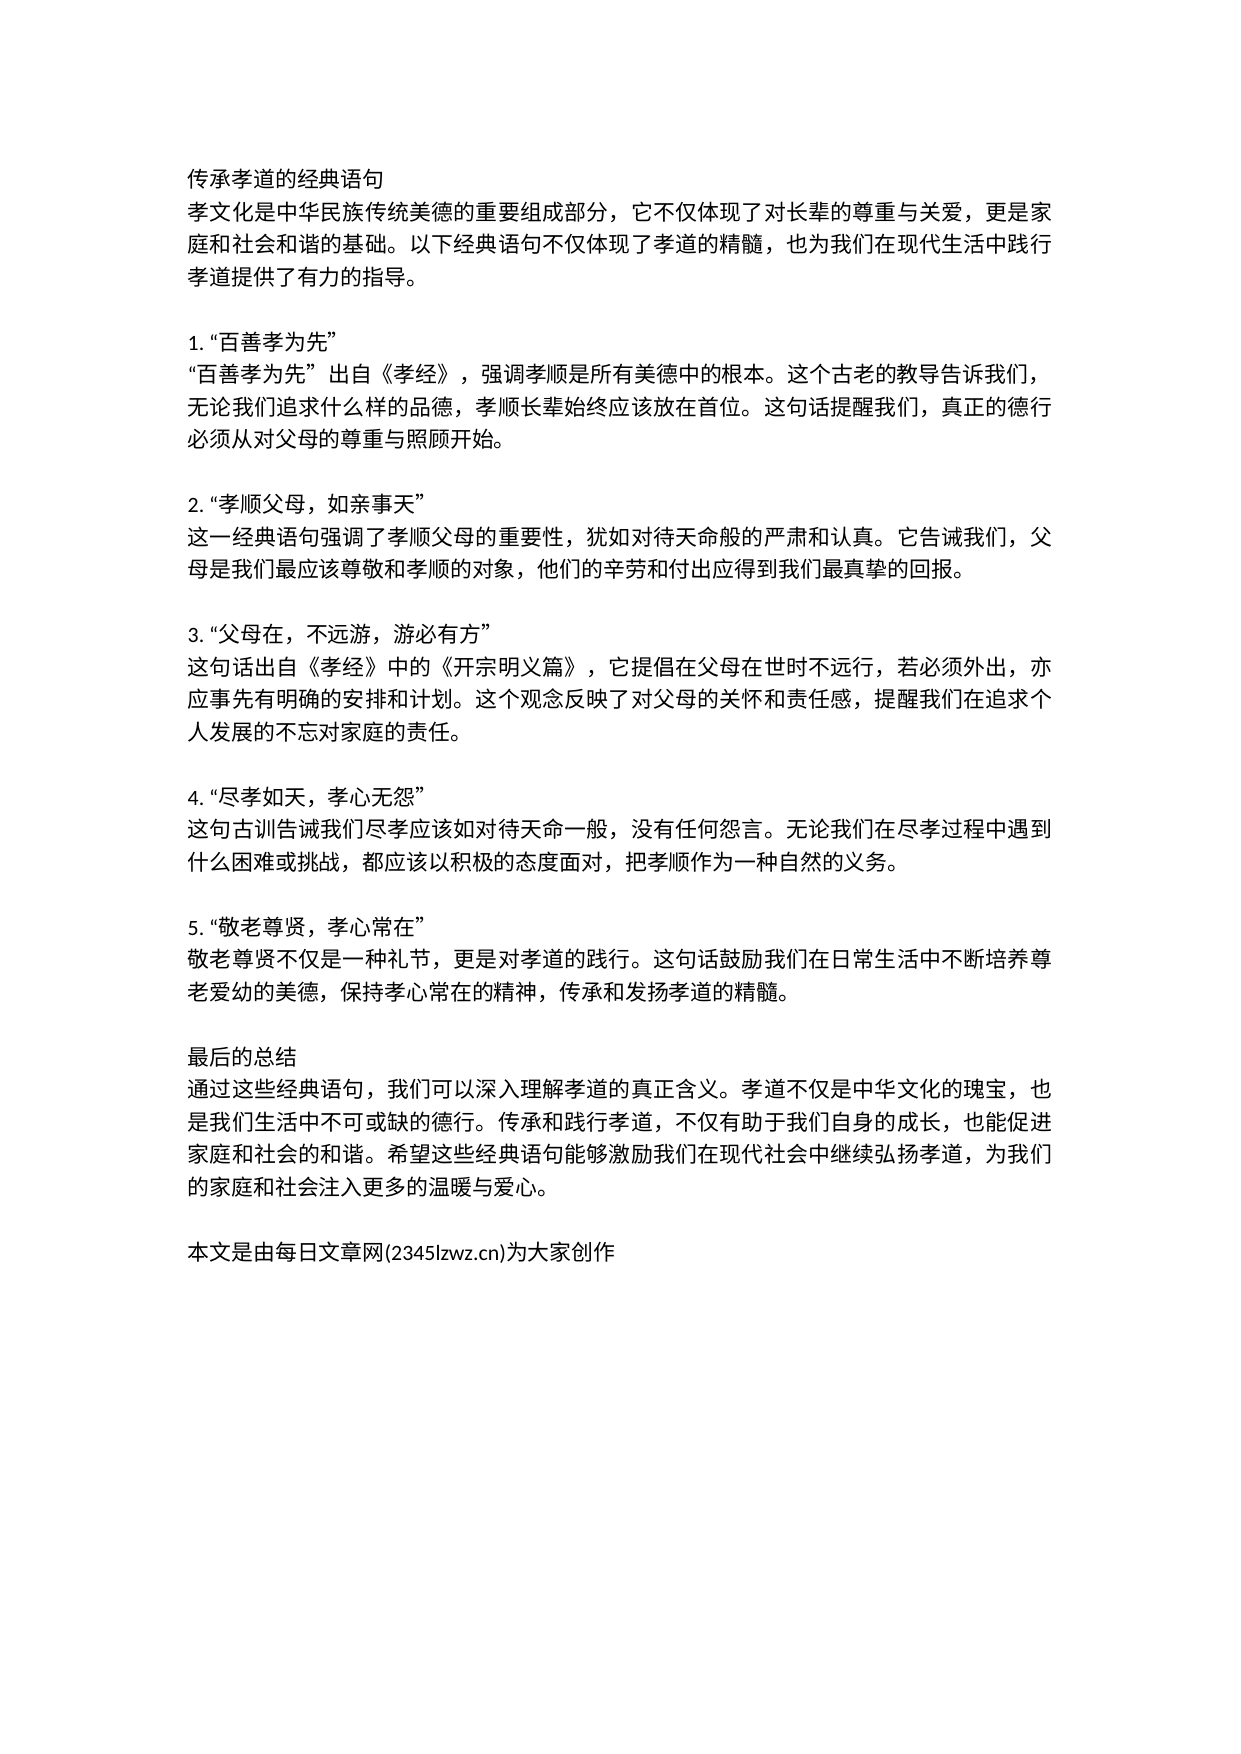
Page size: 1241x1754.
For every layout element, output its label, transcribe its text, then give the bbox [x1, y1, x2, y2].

text 3. “父母在，不远游，游必有方” [187, 617, 1053, 649]
text 1. “百善孝为先” [187, 324, 1053, 357]
text 传承孝道的经典语句 [187, 162, 1053, 194]
text 孝文化是中华民族传统美德的重要组成部分，它不仅体现了对长辈的尊重与关爱，更是家庭和社会和谐的基础。以下经典语句不仅体现了孝道的精髓，也为我们在现代生活中践行孝道提供了有力的指导。 [187, 194, 1053, 292]
text 敬老尊贤不仅是一种礼节，更是对孝道的践行。这句话鼓励我们在日常生活中不断培养尊老爱幼的美德，保持孝心常在的精神，传承和发扬孝道的精髓。 [187, 942, 1053, 1007]
text “百善孝为先”出自《孝经》，强调孝顺是所有美德中的根本。这个古老的教导告诉我们，无论我们追求什么样的品德，孝顺长辈始终应该放在首位。这句话提醒我们，真正的德行必须从对父母的尊重与照顾开始。 [187, 357, 1053, 454]
text 这句话出自《孝经》中的《开宗明义篇》，它提倡在父母在世时不远行，若必须外出，亦应事先有明确的安排和计划。这个观念反映了对父母的关怀和责任感，提醒我们在追求个人发展的不忘对家庭的责任。 [187, 649, 1053, 747]
text 最后的总结 [187, 1039, 1053, 1072]
text 这一经典语句强调了孝顺父母的重要性，犹如对待天命般的严肃和认真。它告诫我们，父母是我们最应该尊敬和孝顺的对象，他们的辛劳和付出应得到我们最真挚的回报。 [187, 519, 1053, 584]
text 4. “尽孝如天，孝心无怨” [187, 779, 1053, 812]
text 这句古训告诫我们尽孝应该如对待天命一般，没有任何怨言。无论我们在尽孝过程中遇到什么困难或挑战，都应该以积极的态度面对，把孝顺作为一种自然的义务。 [187, 812, 1053, 877]
text 本文是由每日文章网(2345lzwz.cn)为大家创作 [187, 1234, 1053, 1267]
text 5. “敬老尊贤，孝心常在” [187, 909, 1053, 942]
text 通过这些经典语句，我们可以深入理解孝道的真正含义。孝道不仅是中华文化的瑰宝，也是我们生活中不可或缺的德行。传承和践行孝道，不仅有助于我们自身的成长，也能促进家庭和社会的和谐。希望这些经典语句能够激励我们在现代社会中继续弘扬孝道，为我们的家庭和社会注入更多的温暖与爱心。 [187, 1072, 1053, 1202]
text 2. “孝顺父母，如亲事天” [187, 487, 1053, 519]
